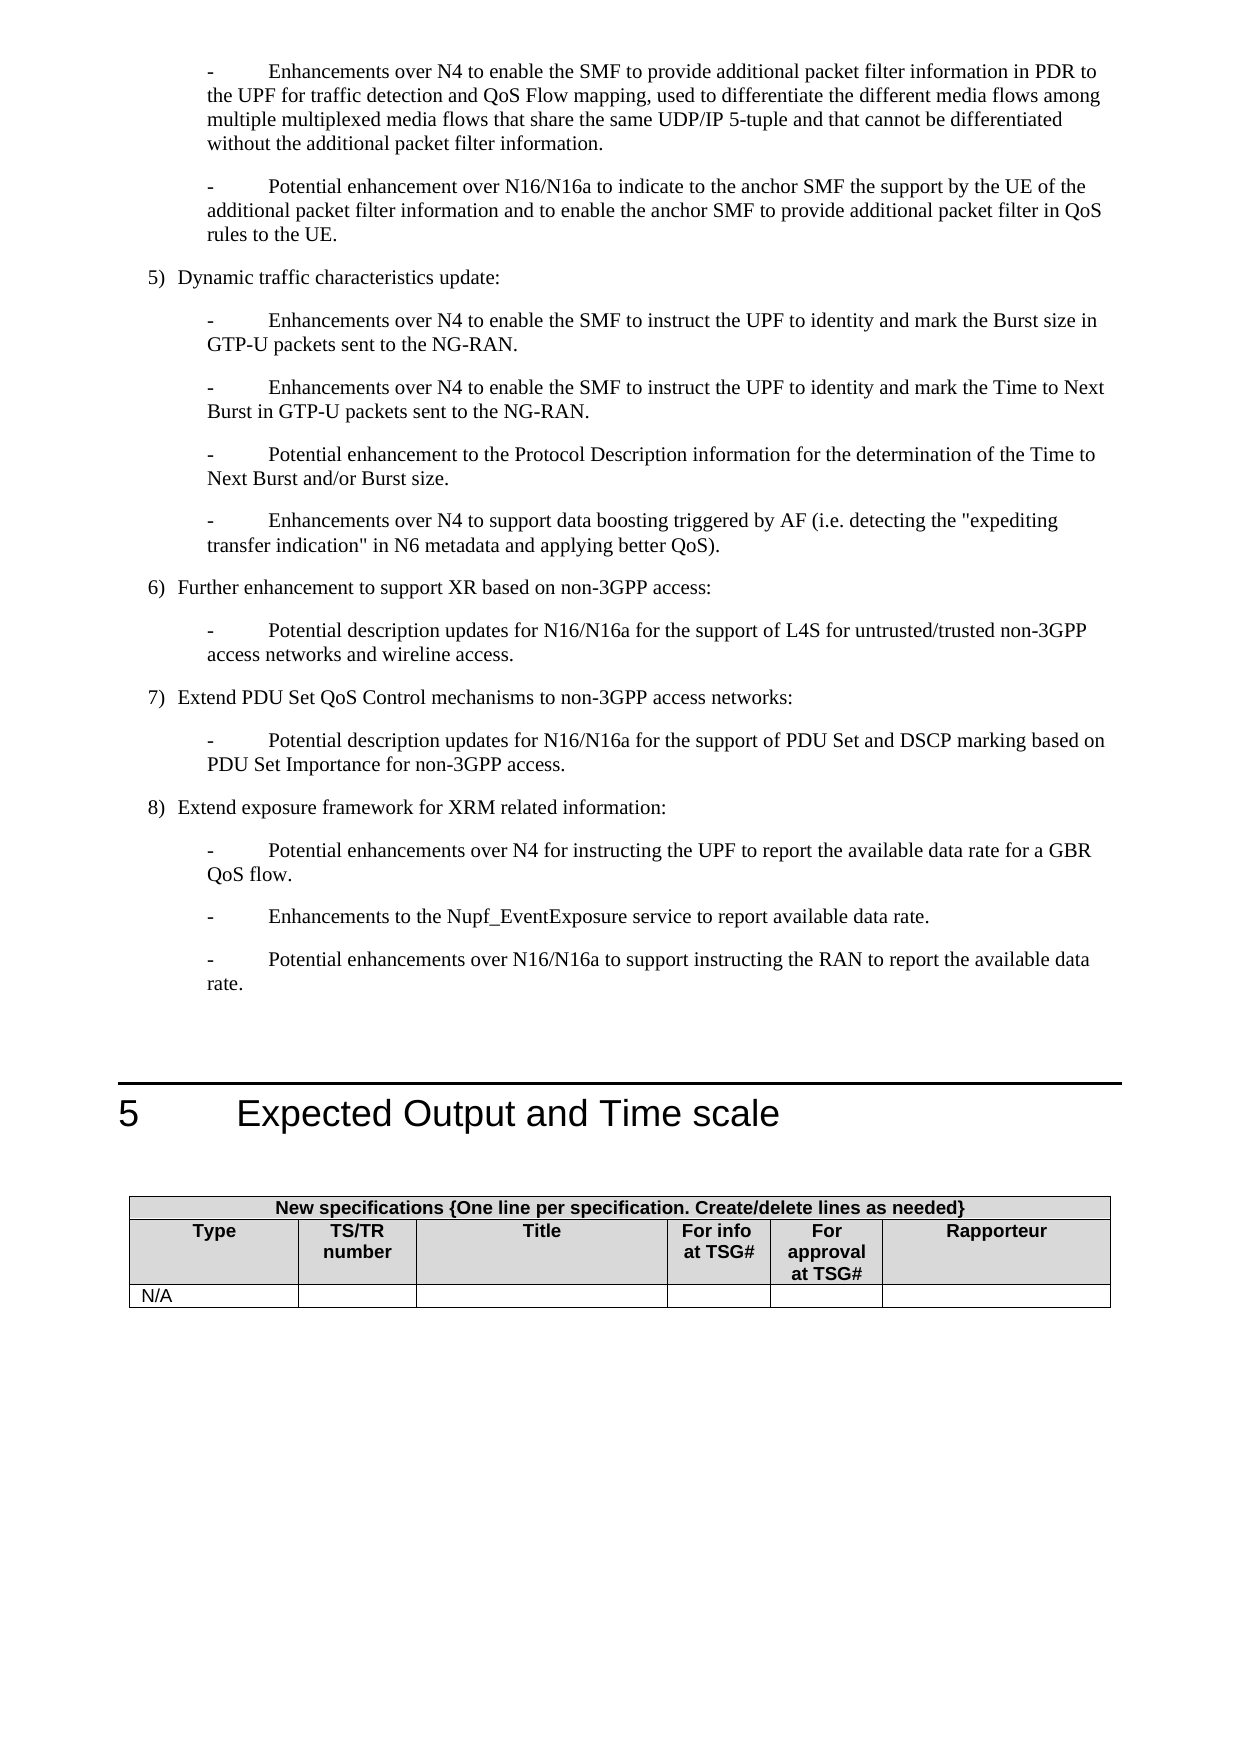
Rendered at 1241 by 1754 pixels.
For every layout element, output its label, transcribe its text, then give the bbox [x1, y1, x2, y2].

table_cell Type [130, 1220, 298, 1284]
table_cell [771, 1285, 882, 1307]
table_cell N/A [130, 1285, 298, 1307]
text - Potential enhancements over N4 for instructing the UPF to report the available data rate for a GBR QoS flow. [207, 837, 1122, 886]
text - Potential enhancement to the Protocol Description information for the determination of the Time to Next Burst and/or Burst size. [207, 442, 1122, 490]
text 7) Extend PDU Set QoS Control mechanisms to non-3GPP access networks: [148, 685, 1122, 709]
text 5) Dynamic traffic characteristics update: [148, 265, 1122, 289]
text 8) Extend exposure framework for XRM related information: [148, 795, 1122, 819]
text - Potential enhancement over N16/N16a to indicate to the anchor SMF the support by the UE of the additional packet filter information and to enable the anchor SMF to provide additional packet filter in QoS rules to the UE. [207, 174, 1122, 246]
text 6) Further enhancement to support XR based on non-3GPP access: [148, 575, 1122, 599]
text - Enhancements over N4 to enable the SMF to instruct the UPF to identity and mark the Time to Next Burst in GTP-U packets sent to the NG-RAN. [207, 375, 1122, 423]
text - Enhancements over N4 to enable the SMF to provide additional packet filter information in PDR to the UPF for traffic detection and QoS Flow mapping, used to differentiate the different media flows among multiple multiplexed media flows that share the same UDP/IP 5-tuple and that cannot be differentiated without the additional packet filter information. [207, 59, 1122, 155]
table_cell Title [417, 1220, 667, 1284]
text - Enhancements to the Nupf_EventExposure service to report available data rate. [207, 904, 1122, 928]
table_cell [417, 1285, 667, 1307]
table_cell TS/TR number [299, 1220, 416, 1284]
text - Potential enhancements over N16/N16a to support instructing the RAN to report the available data rate. [207, 947, 1122, 995]
text - Enhancements over N4 to enable the SMF to instruct the UPF to identity and mark the Burst size in GTP-U packets sent to the NG-RAN. [207, 308, 1122, 356]
table_header New specifications {One line per specification. Create/delete lines as needed} [130, 1197, 1110, 1218]
table_cell For approval at TSG# [771, 1220, 882, 1284]
text - Enhancements over N4 to support data boosting triggered by AF (i.e. detecting the "expediting transfer indication" in N6 metadata and applying better QoS). [207, 508, 1122, 557]
table_cell [668, 1285, 770, 1307]
subtitle 5 Expected Output and Time scale [118, 1085, 1122, 1134]
table_cell [883, 1285, 1110, 1307]
table_cell For info at TSG# [668, 1220, 770, 1284]
text - Potential description updates for N16/N16a for the support of PDU Set and DSCP marking based on PDU Set Importance for non-3GPP access. [207, 728, 1122, 776]
table_cell Rapporteur [883, 1220, 1110, 1284]
text - Potential description updates for N16/N16a for the support of L4S for untrusted/trusted non-3GPP access networks and wireline access. [207, 618, 1122, 666]
table_cell [299, 1285, 416, 1307]
